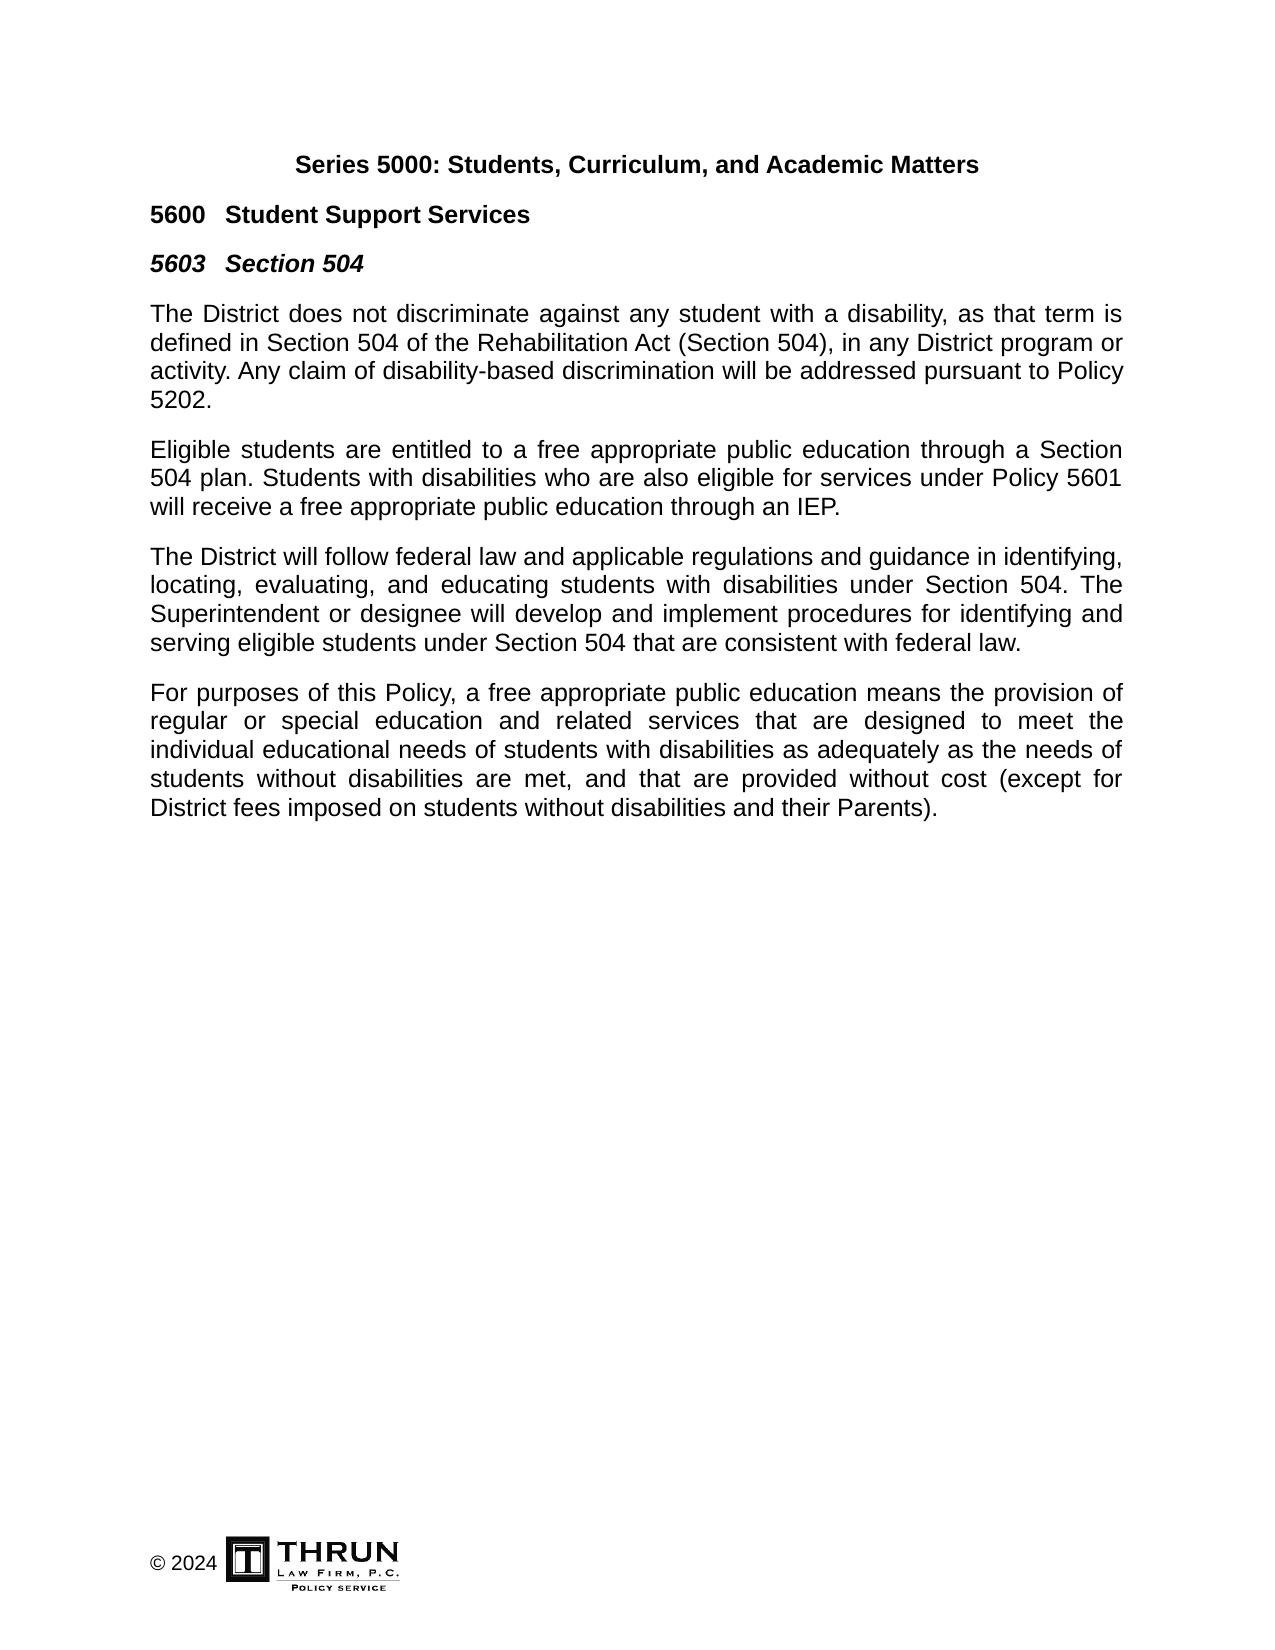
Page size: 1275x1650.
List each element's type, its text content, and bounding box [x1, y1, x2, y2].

picture [223, 1533, 402, 1594]
subtitle 5600 Student Support Services [150, 199, 1125, 228]
subtitle 5603 Section 504 [150, 249, 1125, 278]
text For purposes of this Policy, a free appropriate public education means the provision of regular or special education and related services that are designed to meet the individual educational needs of students with disabilities as adequately as the needs of students without disabilities are met, and that are provided without cost (except for District fees imposed on students without disabilities and their Parents). [150, 677, 1125, 821]
text Eligible students are entitled to a free appropriate public education through a Section 504 plan. Students with disabilities who are also eligible for services under Policy 5601 will receive a free appropriate public education through an IEP. [150, 434, 1125, 521]
subtitle Series 5000: Students, Curriculum, and Academic Matters [150, 150, 1125, 179]
text The District does not discriminate against any student with a disability, as that term is defined in Section 504 of the Rehabilitation Act (Section 504), in any District program or activity. Any claim of disability-based discrimination will be addressed pursuant to Policy 5202. [150, 299, 1125, 414]
text The District will follow federal law and applicable regulations and guidance in identifying, locating, evaluating, and educating students with disabilities under Section 504. The Superintendent or designee will develop and implement procedures for identifying and serving eligible students under Section 504 that are consistent with federal law. [150, 542, 1125, 657]
